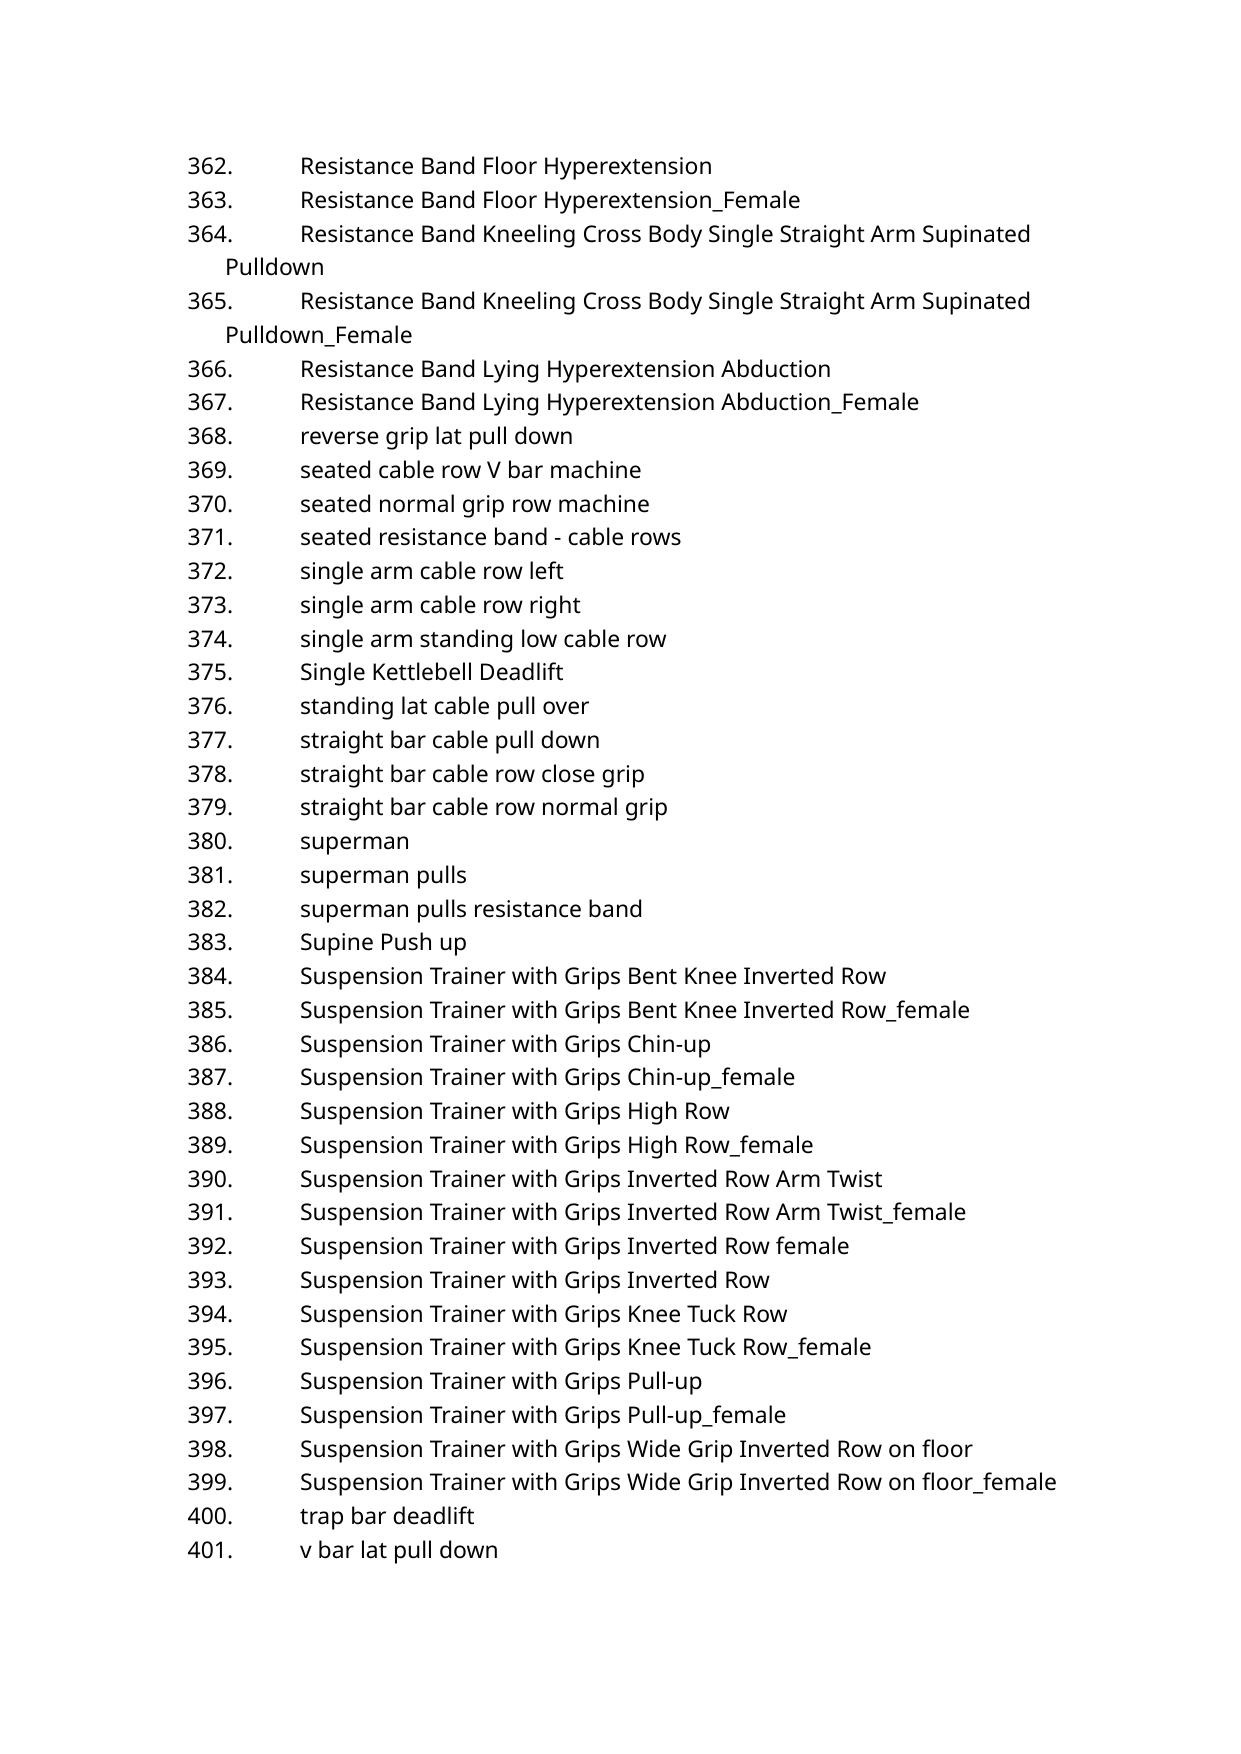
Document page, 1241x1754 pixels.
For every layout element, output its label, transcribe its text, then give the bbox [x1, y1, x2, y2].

list straight bar cable row close grip [187, 757, 1090, 789]
list single arm standing low cable row [187, 622, 1090, 654]
list Suspension Trainer with Grips Knee Tuck Row [187, 1297, 1090, 1329]
list Resistance Band Floor Hyperextension [187, 150, 1090, 181]
list Suspension Trainer with Grips Bent Knee Inverted Row [187, 960, 1090, 991]
list Resistance Band Floor Hyperextension_Female [187, 184, 1090, 215]
list Single Kettlebell Deadlift [187, 656, 1090, 687]
list Suspension Trainer with Grips Knee Tuck Row_female [187, 1331, 1090, 1362]
list seated cable row V bar machine [187, 454, 1090, 485]
list Suspension Trainer with Grips Pull-up_female [187, 1399, 1090, 1430]
list Suspension Trainer with Grips Pull-up [187, 1365, 1090, 1396]
list Suspension Trainer with Grips Chin-up_female [187, 1061, 1090, 1092]
list seated normal grip row machine [187, 487, 1090, 519]
list Suspension Trainer with Grips High Row_female [187, 1129, 1090, 1160]
list single arm cable row right [187, 589, 1090, 620]
list straight bar cable pull down [187, 724, 1090, 755]
list seated resistance band - cable rows [187, 521, 1090, 552]
list straight bar cable row normal grip [187, 791, 1090, 822]
list Resistance Band Kneeling Cross Body Single Straight Arm Supinated Pulldown [187, 217, 1090, 282]
list Suspension Trainer with Grips Wide Grip Inverted Row on floor [187, 1432, 1090, 1464]
list trap bar deadlift [187, 1500, 1090, 1531]
list superman pulls resistance band [187, 892, 1090, 924]
list Supine Push up [187, 926, 1090, 957]
list Resistance Band Lying Hyperextension Abduction_Female [187, 386, 1090, 417]
list reverse grip lat pull down [187, 420, 1090, 451]
list superman [187, 825, 1090, 856]
list Suspension Trainer with Grips Wide Grip Inverted Row on floor_female [187, 1466, 1090, 1497]
list Suspension Trainer with Grips High Row [187, 1095, 1090, 1126]
list Suspension Trainer with Grips Inverted Row Arm Twist_female [187, 1196, 1090, 1227]
list Suspension Trainer with Grips Inverted Row [187, 1264, 1090, 1295]
list Resistance Band Kneeling Cross Body Single Straight Arm Supinated Pulldown_Female [187, 285, 1090, 350]
list Resistance Band Lying Hyperextension Abduction [187, 352, 1090, 384]
list standing lat cable pull over [187, 690, 1090, 721]
list single arm cable row left [187, 555, 1090, 586]
list superman pulls [187, 859, 1090, 890]
list Suspension Trainer with Grips Inverted Row female [187, 1230, 1090, 1261]
list Suspension Trainer with Grips Chin-up [187, 1027, 1090, 1059]
list v bar lat pull down [187, 1534, 1090, 1565]
list Suspension Trainer with Grips Bent Knee Inverted Row_female [187, 994, 1090, 1025]
list Suspension Trainer with Grips Inverted Row Arm Twist [187, 1162, 1090, 1194]
